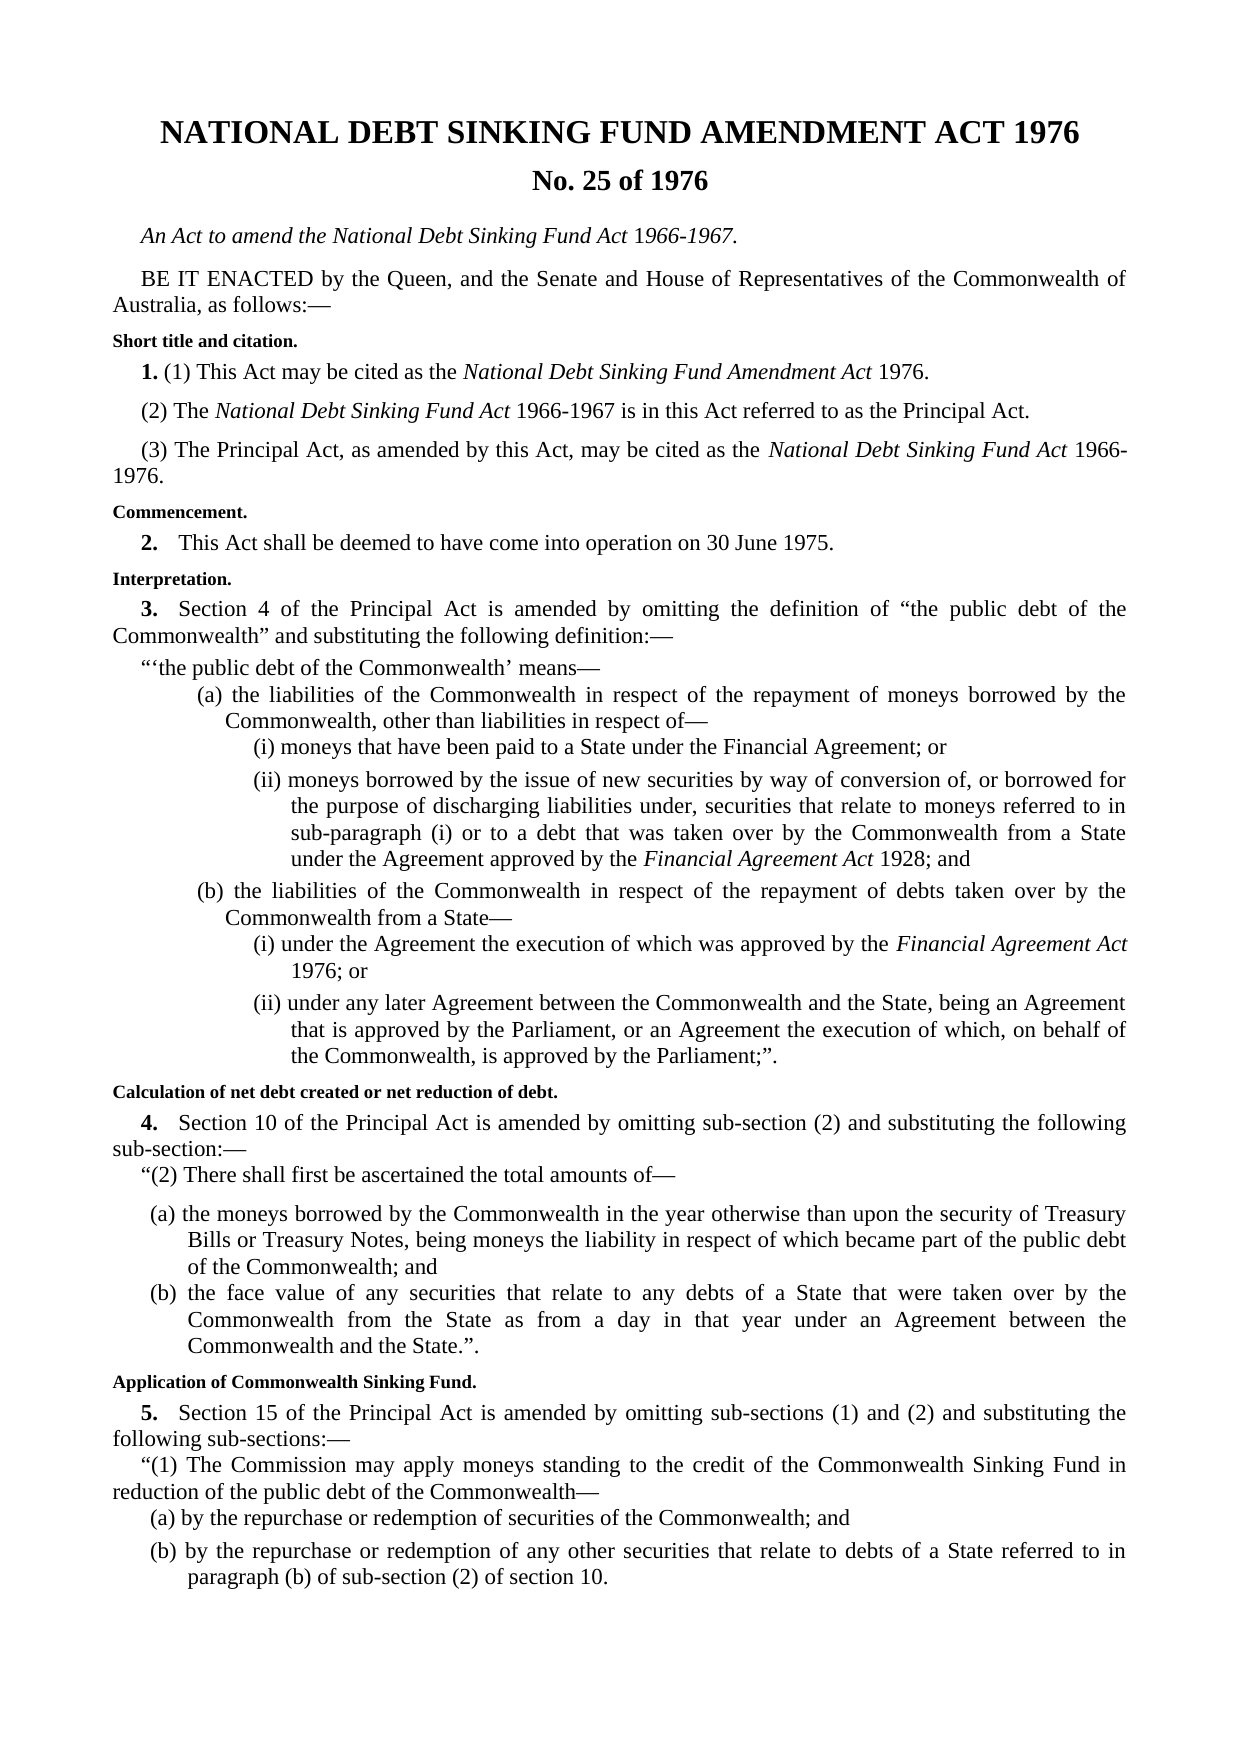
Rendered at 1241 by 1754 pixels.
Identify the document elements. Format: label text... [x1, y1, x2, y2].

text No. 25 of 1976 [112, 163, 1128, 197]
text (i) under the Agreement the execution of which was approved by the Financial Agreement Act 1976; or [253, 930, 1128, 983]
text (a) the moneys borrowed by the Commonwealth in the year otherwise than upon the security of Treasury Bills or Treasury Notes, being moneys the liability in respect of which became part of the public debt of the Commonwealth; and [150, 1200, 1128, 1279]
text (i) moneys that have been paid to a State under the Financial Agreement; or [253, 733, 1128, 760]
text (ii) moneys borrowed by the issue of new securities by way of conversion of, or borrowed for the purpose of discharging liabilities under, securities that relate to moneys referred to in sub-paragraph (i) or to a debt that was taken over by the Commonwealth from a State under the Agreement approved by the Financial Agreement Act 1928; and [253, 766, 1128, 871]
text (a) by the repurchase or redemption of securities of the Commonwealth; and [150, 1504, 1128, 1530]
text (b) the face value of any securities that relate to any debts of a State that were taken over by the Commonwealth from the State as from a day in that year under an Agreement between the Commonwealth and the State.”. [150, 1279, 1128, 1358]
text 3. Section 4 of the Principal Act is amended by omitting the definition of “the public debt of the Commonwealth” and substituting the following definition:— [112, 595, 1128, 648]
text (b) the liabilities of the Commonwealth in respect of the repayment of debts taken over by the Commonwealth from a State— [197, 878, 1128, 930]
text Commencement. [112, 501, 1128, 522]
text 5. Section 15 of the Principal Act is amended by omitting sub-sections (1) and (2) and substituting the following sub-sections:— [112, 1399, 1128, 1451]
text 2. This Act shall be deemed to have come into operation on 30 June 1975. [112, 529, 1128, 555]
text (3) The Principal Act, as amended by this Act, may be cited as the National Debt Sinking Fund Act 1966-1976. [112, 436, 1128, 488]
text Application of Commonwealth Sinking Fund. [112, 1371, 1128, 1392]
text (a) the liabilities of the Commonwealth in respect of the repayment of moneys borrowed by the Commonwealth, other than liabilities in respect of— [197, 681, 1128, 733]
text “(2) There shall first be ascertained the total amounts of— [112, 1161, 1128, 1188]
text 1. (1) This Act may be cited as the National Debt Sinking Fund Amendment Act 1976. [112, 358, 1128, 384]
text Calculation of net debt created or net reduction of debt. [112, 1081, 1128, 1102]
text An Act to amend the National Debt Sinking Fund Act 1966-1967. [112, 222, 1128, 248]
text (b) by the repurchase or redemption of any other securities that relate to debts of a State referred to in paragraph (b) of sub-section (2) of section 10. [150, 1537, 1128, 1589]
text Short title and citation. [112, 330, 1128, 352]
text (ii) under any later Agreement between the Commonwealth and the State, being an Agreement that is approved by the Parliament, or an Agreement the execution of which, on behalf of the Commonwealth, is approved by the Parliament;”. [253, 989, 1128, 1068]
text NATIONAL DEBT SINKING FUND AMENDMENT ACT 1976 [112, 112, 1128, 151]
text “(1) The Commission may apply moneys standing to the credit of the Commonwealth Sinking Fund in reduction of the public debt of the Commonwealth— [112, 1451, 1128, 1504]
text 4. Section 10 of the Principal Act is amended by omitting sub-section (2) and substituting the following sub-section:— [112, 1109, 1128, 1161]
text BE IT ENACTED by the Queen, and the Senate and House of Representatives of the Commonwealth of Australia, as follows:— [112, 265, 1128, 318]
text “‘the public debt of the Commonwealth’ means— [112, 654, 1128, 681]
text Interpretation. [112, 567, 1128, 589]
text (2) The National Debt Sinking Fund Act 1966-1967 is in this Act referred to as the Principal Act. [112, 397, 1128, 423]
